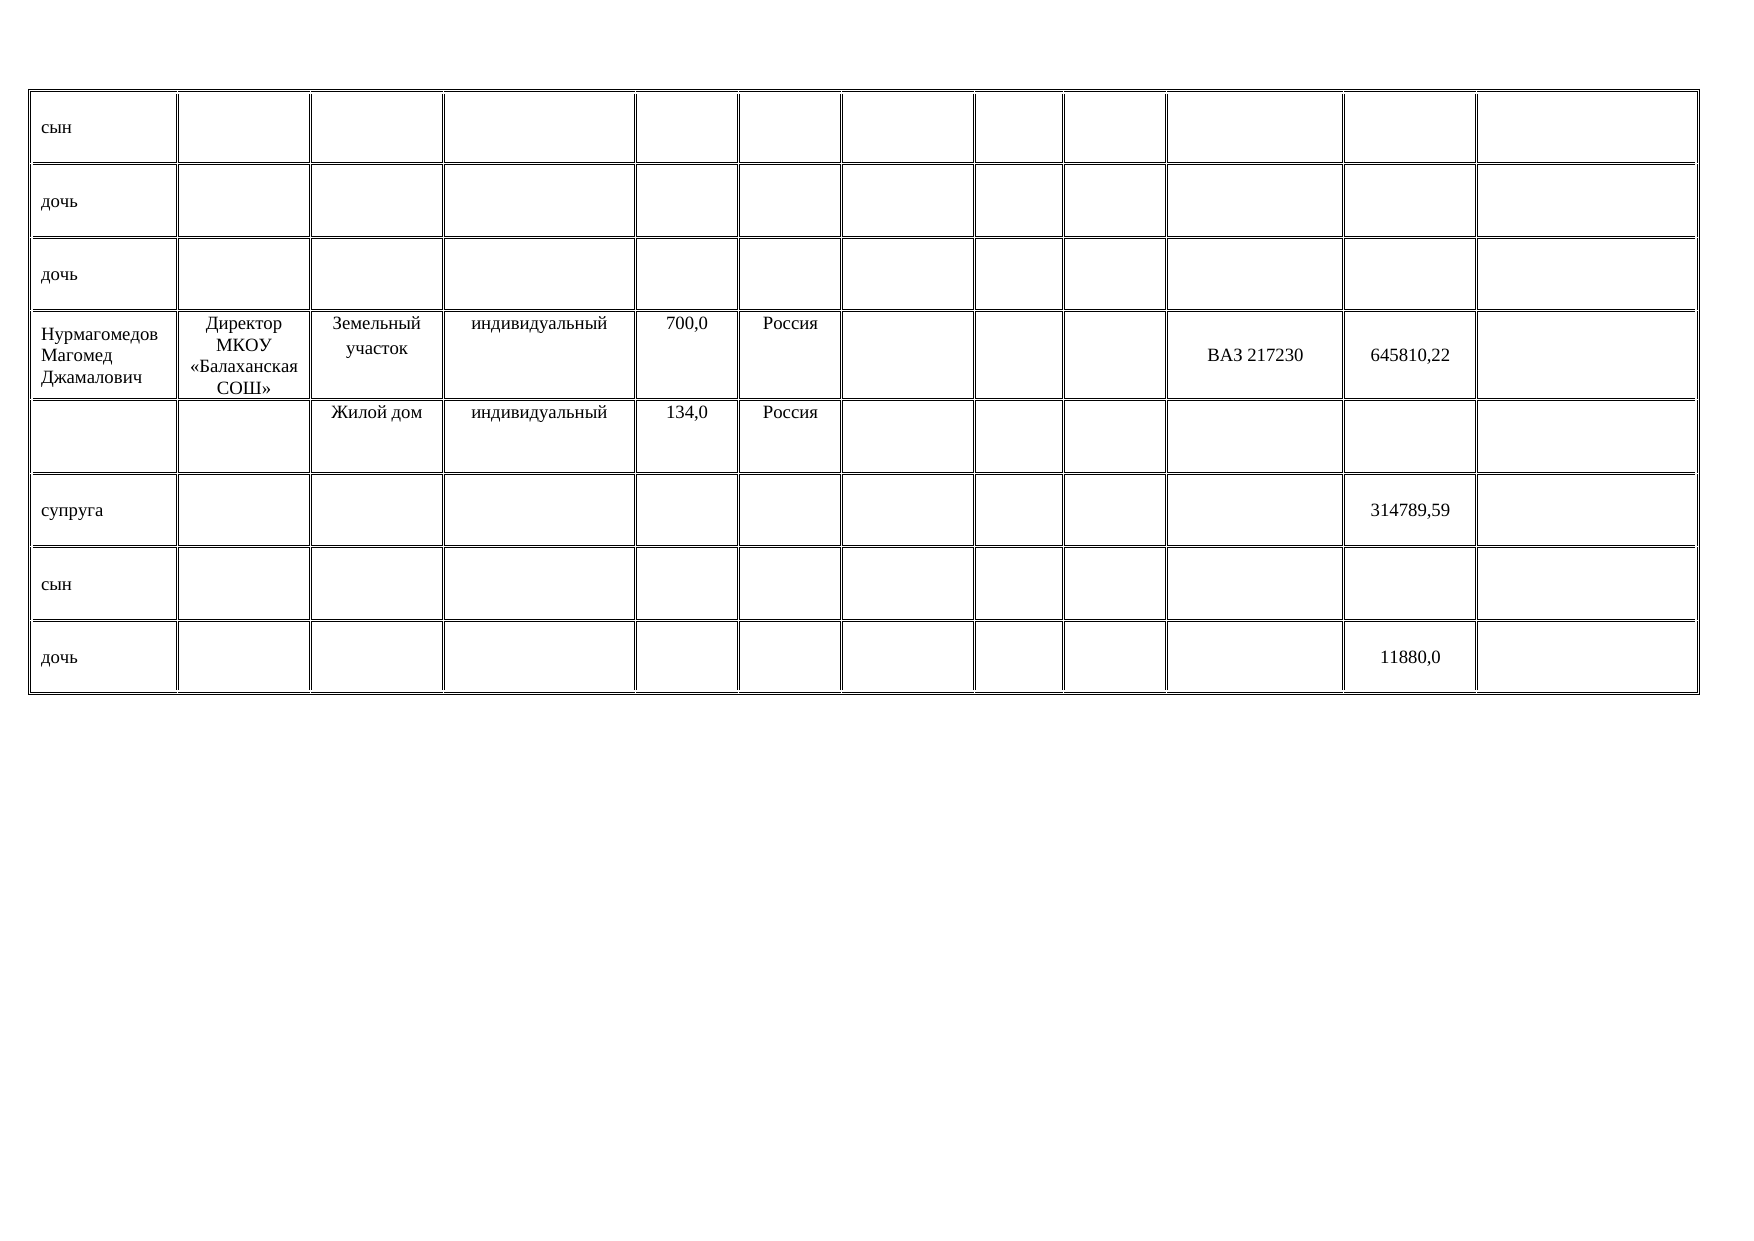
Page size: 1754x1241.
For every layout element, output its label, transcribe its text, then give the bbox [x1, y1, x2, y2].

table_cell [637, 165, 737, 236]
table_cell [635, 92, 738, 162]
table_cell [637, 548, 737, 619]
table_cell [179, 475, 309, 545]
table_cell 700,0 [637, 312, 737, 398]
table_cell [842, 90, 975, 162]
table_cell индивидуальный [445, 401, 634, 472]
table_cell [443, 622, 635, 692]
table_cell [975, 622, 1063, 692]
table_cell дочь [31, 236, 176, 309]
table_cell [1477, 162, 1698, 236]
table_cell [637, 239, 737, 309]
table_cell [445, 239, 634, 309]
table_cell [975, 92, 1063, 162]
table_cell [976, 475, 1062, 545]
table_cell [1345, 401, 1475, 472]
table_cell [740, 165, 840, 236]
table_cell [310, 622, 443, 692]
table_cell [1478, 472, 1697, 545]
table_cell [843, 475, 973, 545]
table_cell Нурмагомедов Магомед Джамалович [30, 309, 177, 398]
table_cell [635, 622, 738, 692]
table_cell [637, 475, 737, 545]
table_cell Россия [740, 401, 840, 472]
table_cell 11880,0 [1344, 619, 1477, 692]
table_cell [843, 548, 973, 619]
table_cell [1345, 165, 1475, 236]
table_cell [1477, 398, 1698, 472]
table_cell [1345, 239, 1475, 309]
table_cell [312, 548, 442, 619]
table_cell дочь [31, 619, 177, 692]
table_cell супруга [31, 472, 176, 545]
table_cell [740, 475, 840, 545]
table_cell [1477, 545, 1698, 619]
table_cell [1065, 165, 1165, 236]
table_cell [1477, 309, 1698, 398]
table_cell [843, 239, 973, 309]
table_cell [842, 619, 975, 692]
table_cell [1065, 239, 1165, 309]
table_cell [1344, 90, 1477, 162]
table_cell [1345, 548, 1475, 619]
table_cell [177, 622, 310, 692]
table_cell [443, 92, 635, 162]
table_cell Жилой дом [312, 401, 442, 472]
table_cell [312, 239, 442, 309]
table_cell 645810,22 [1345, 312, 1475, 398]
table_cell [179, 548, 309, 619]
table_cell [1167, 90, 1344, 162]
table_cell [1063, 619, 1167, 692]
table_cell [1477, 619, 1697, 692]
table_cell [1063, 90, 1167, 162]
table_cell сын [30, 545, 177, 619]
table_cell [976, 239, 1062, 309]
table_cell [1065, 401, 1165, 472]
table_cell 314789,59 [1345, 475, 1475, 545]
table_cell Директор МКОУ «Балаханская СОШ» [179, 312, 309, 398]
table_cell Земельный участок [312, 312, 442, 398]
table_cell [976, 165, 1062, 236]
table_cell [976, 401, 1062, 472]
table_cell [739, 619, 842, 692]
table_cell [976, 312, 1062, 398]
table_cell [1065, 475, 1165, 545]
table_cell [445, 548, 634, 619]
table_cell [1168, 475, 1342, 545]
table_cell [179, 239, 309, 309]
table_cell [1477, 92, 1697, 162]
table_cell [1168, 401, 1342, 472]
table_cell [740, 239, 840, 309]
table_cell [843, 312, 973, 398]
table_cell ВАЗ 217230 [1168, 312, 1342, 398]
table_cell [843, 401, 973, 472]
table_cell [739, 90, 842, 162]
table_cell [1167, 619, 1344, 692]
table_cell [1168, 548, 1342, 619]
table_cell дочь [30, 162, 177, 236]
table_cell [843, 165, 973, 236]
table_cell [179, 165, 309, 236]
table_cell [179, 401, 309, 472]
table_cell индивидуальный [445, 312, 634, 398]
table_cell [445, 165, 634, 236]
table_cell [1168, 165, 1342, 236]
table_cell [30, 398, 177, 472]
table_cell сын [31, 92, 177, 162]
table_cell [445, 475, 634, 545]
table_cell [1065, 548, 1165, 619]
table_cell [976, 548, 1062, 619]
table_cell [1478, 236, 1697, 309]
table_cell [740, 548, 840, 619]
table_cell 134,0 [637, 401, 737, 472]
table_cell Россия [740, 312, 840, 398]
table_cell [177, 92, 310, 162]
table_cell [1168, 239, 1342, 309]
table_cell [312, 475, 442, 545]
table_cell [310, 92, 443, 162]
table_cell [1065, 312, 1165, 398]
table_cell [312, 165, 442, 236]
